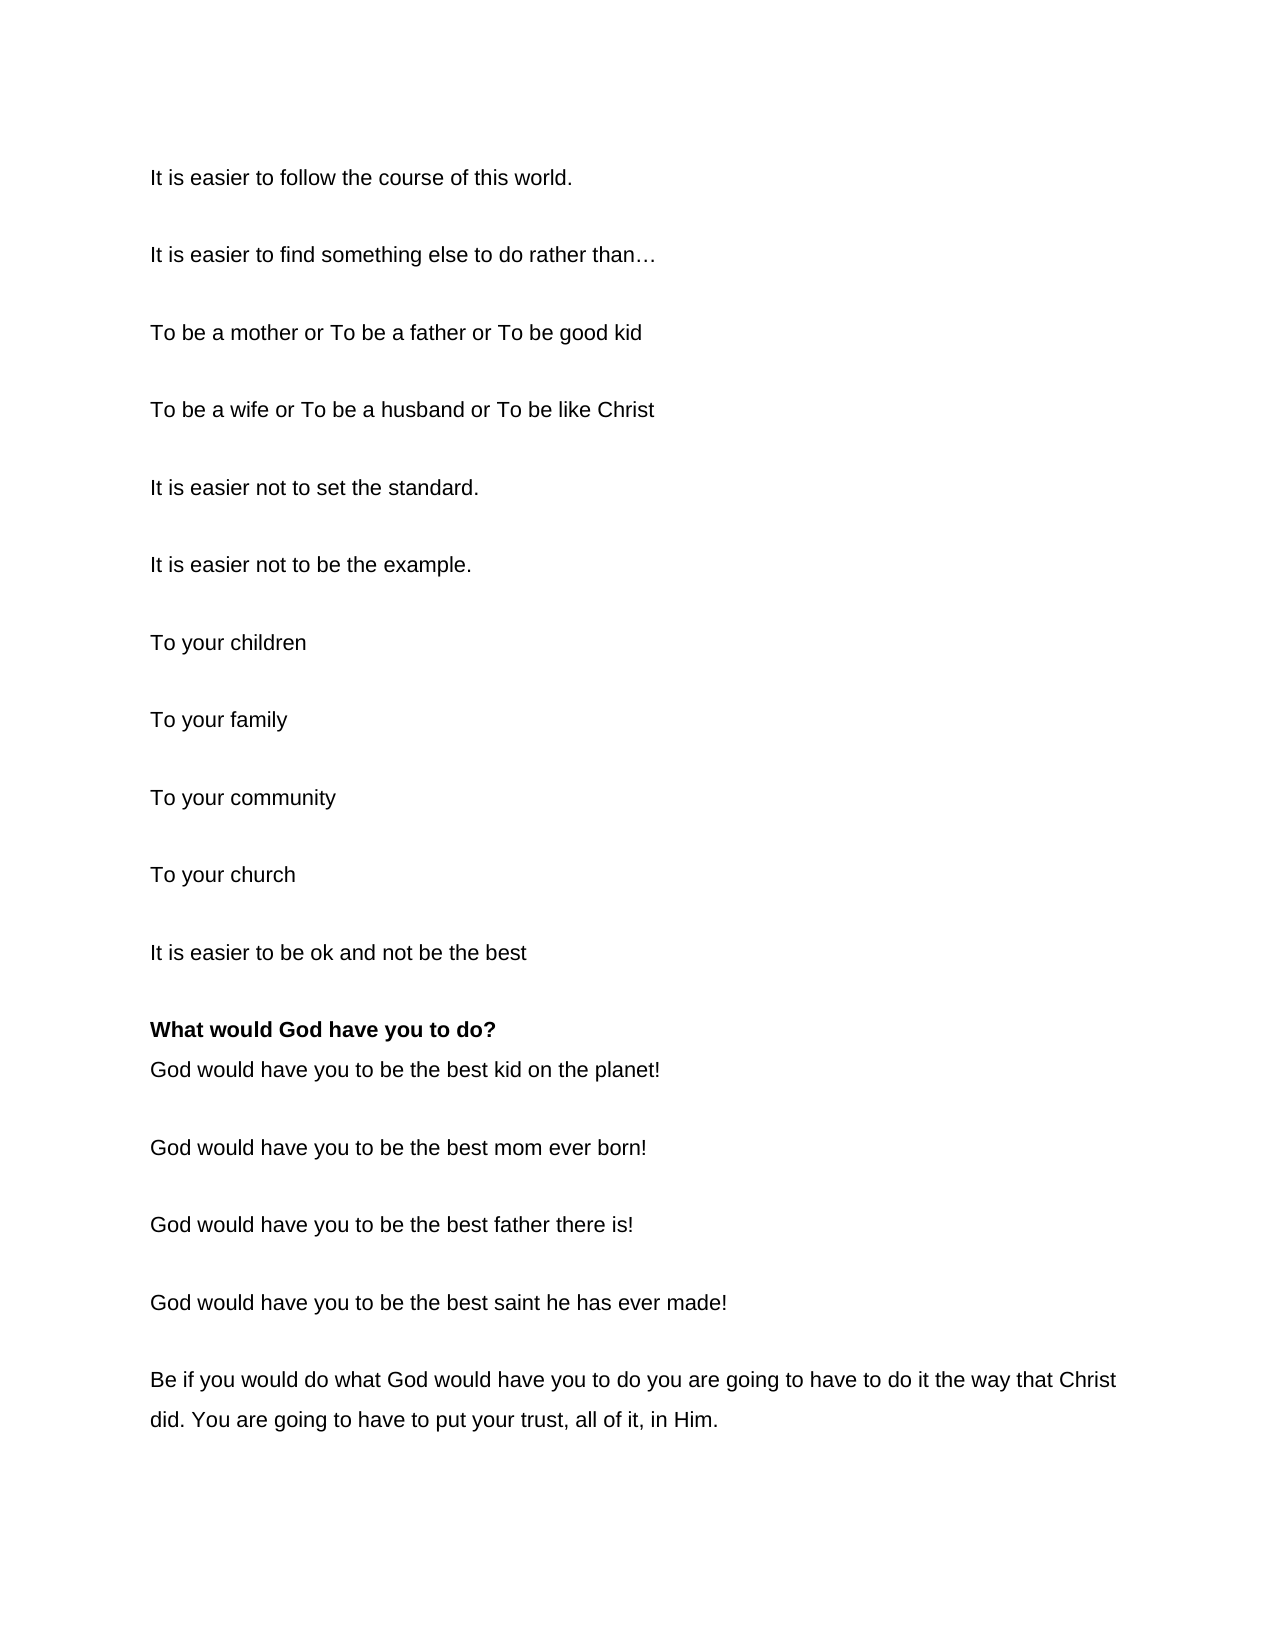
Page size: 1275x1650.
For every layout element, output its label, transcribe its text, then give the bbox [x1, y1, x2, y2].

text What would God have you to do? [150, 1002, 1125, 1042]
text God would have you to be the best mom ever born! [150, 1120, 1125, 1160]
text It is easier to follow the course of this world. [150, 150, 1125, 190]
text It is easier to be ok and not be the best [150, 925, 1125, 965]
text To your children [150, 615, 1125, 655]
text God would have you to be the best kid on the planet! [150, 1042, 1125, 1082]
text God would have you to be the best father there is! [150, 1197, 1125, 1237]
text To be a wife or To be a husband or To be like Christ [150, 382, 1125, 422]
text To your church [150, 847, 1125, 887]
text To your community [150, 770, 1125, 810]
text To be a mother or To be a father or To be good kid [150, 305, 1125, 345]
text God would have you to be the best saint he has ever made! [150, 1275, 1125, 1315]
text It is easier not to be the example. [150, 537, 1125, 577]
text Be if you would do what God would have you to do you are going to have to do it the way that Christ did. You are going to have to put your trust, all of it, in Him. [150, 1352, 1125, 1432]
text It is easier not to set the standard. [150, 460, 1125, 500]
text It is easier to find something else to do rather than… [150, 227, 1125, 267]
text To your family [150, 692, 1125, 732]
